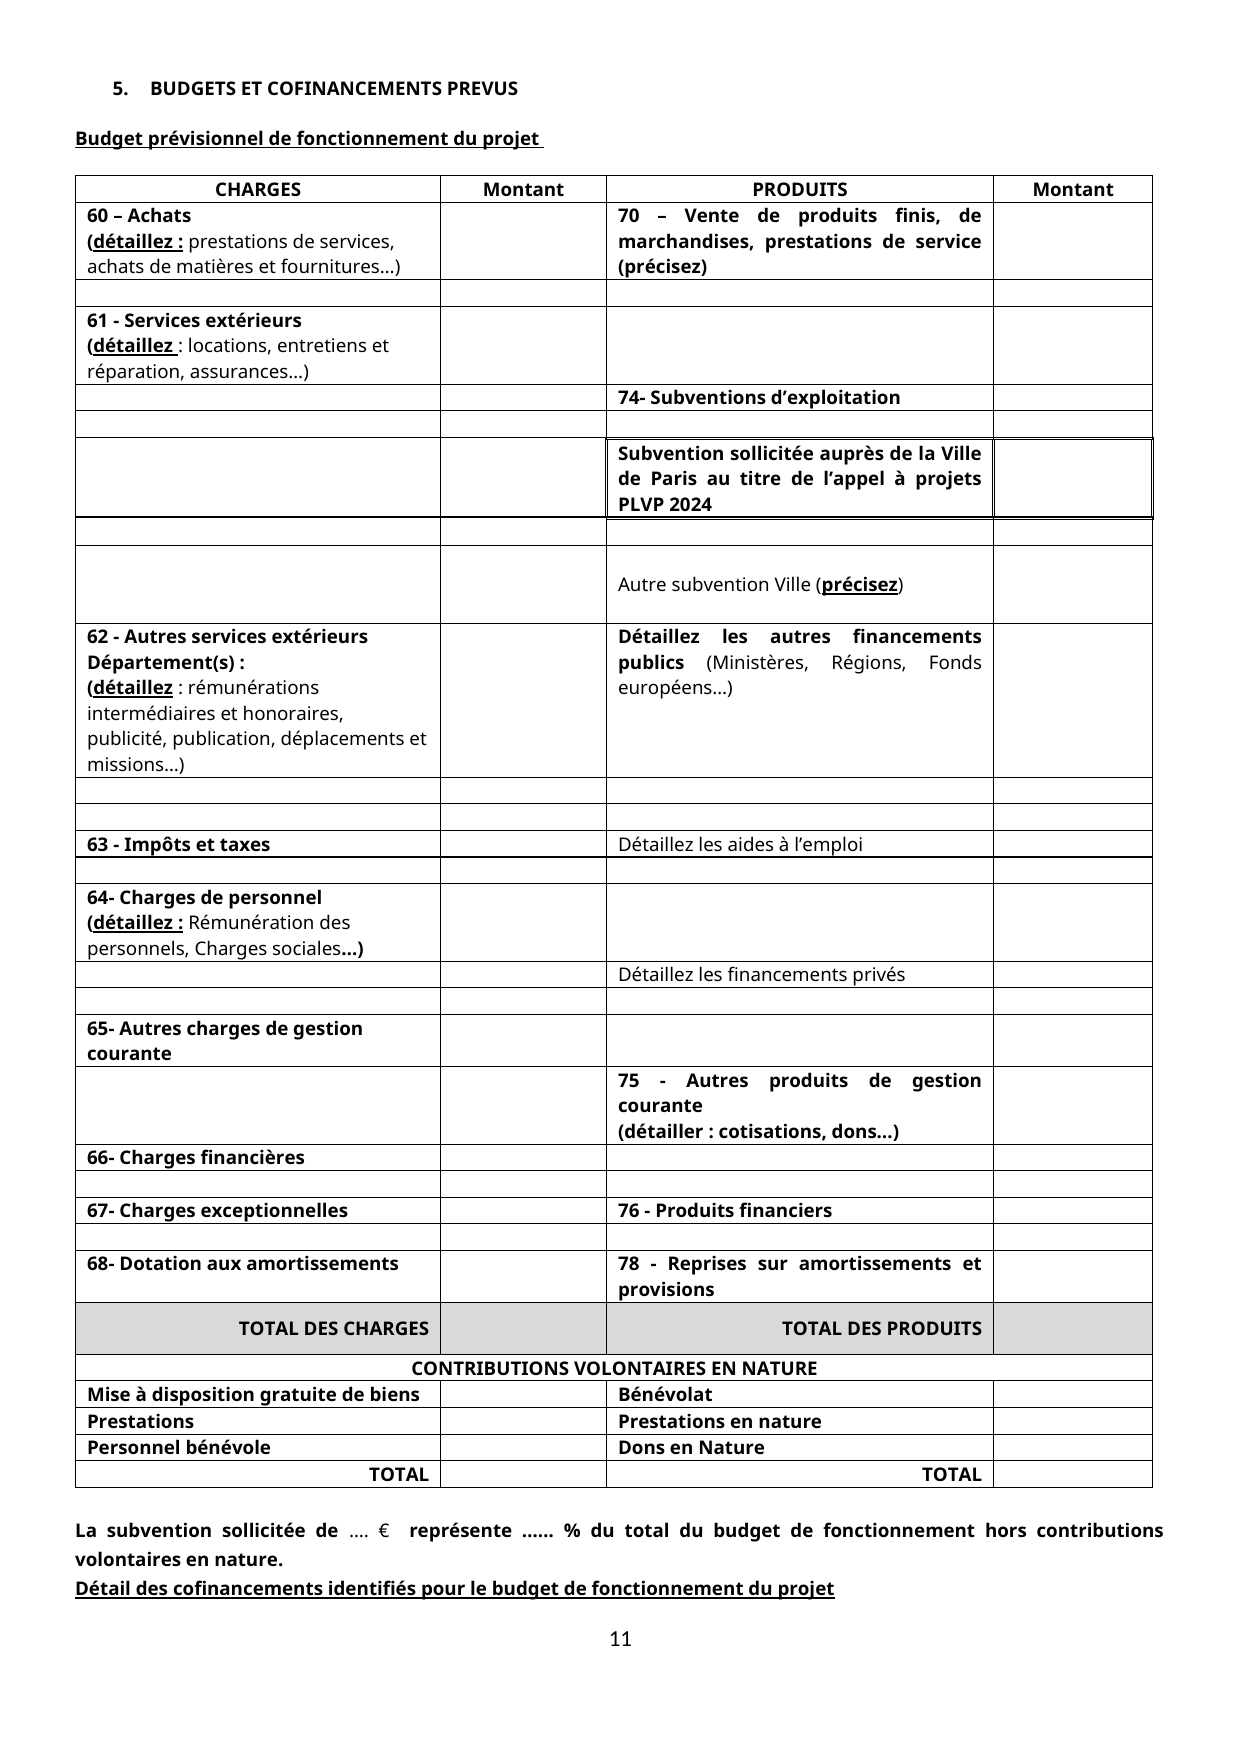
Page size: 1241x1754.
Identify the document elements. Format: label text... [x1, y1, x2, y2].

table_cell [994, 1435, 1152, 1460]
table_cell Dons en Nature [607, 1435, 993, 1460]
table_cell 65- Autres charges de gestion courante [76, 1015, 440, 1066]
table_header CHARGES [76, 176, 440, 202]
table_cell [994, 1251, 1152, 1302]
table_cell [994, 1198, 1152, 1223]
table_cell [76, 1224, 440, 1250]
table_cell Personnel bénévole [76, 1435, 440, 1460]
table_cell [76, 546, 440, 623]
table_cell [994, 1408, 1152, 1433]
text Budget prévisionnel de fonctionnement du projet [75, 125, 1165, 151]
table_cell [994, 778, 1152, 803]
table_cell [441, 518, 606, 545]
table_cell Détaillez les aides à l’emploi [607, 831, 993, 856]
list BUDGETS ET COFINANCEMENTS PREVUS [112, 75, 1165, 101]
table_cell [607, 411, 993, 437]
table_cell 74- Subventions d’exploitation [607, 385, 993, 410]
table_cell [994, 411, 1152, 437]
table_cell [441, 778, 606, 803]
table_cell [441, 884, 606, 961]
table_cell [994, 831, 1152, 856]
table_cell 78 - Reprises sur amortissements et provisions [607, 1251, 993, 1302]
table_cell [994, 884, 1152, 961]
table_cell [76, 518, 440, 545]
table_cell [441, 858, 606, 883]
table_cell TOTAL DES CHARGES [76, 1303, 440, 1354]
table_cell [607, 1145, 993, 1170]
table_cell 67- Charges exceptionnelles [76, 1198, 440, 1223]
table_cell 60 – Achats (détaillez : prestations de services, achats de matières et fournitures…) [76, 203, 440, 279]
table_cell 66- Charges financières [76, 1145, 440, 1170]
table_cell [994, 307, 1152, 383]
table_cell [441, 546, 606, 623]
table_cell [994, 280, 1152, 306]
table_cell 70 – Vente de produits finis, de marchandises, prestations de service (précisez) [607, 203, 993, 279]
table_cell [994, 520, 1152, 545]
table_cell [607, 1171, 993, 1197]
table_cell [994, 1381, 1152, 1407]
table_cell [441, 831, 606, 856]
table_cell [607, 307, 993, 383]
table_cell [607, 858, 993, 883]
table_cell [441, 1067, 606, 1143]
text Détail des cofinancements identifiés pour le budget de fonctionnement du projet [75, 1576, 1165, 1601]
table_cell [76, 280, 440, 306]
table_cell [76, 1171, 440, 1197]
table_cell [994, 385, 1152, 410]
table_cell [441, 280, 606, 306]
table_cell [441, 307, 606, 383]
table_cell [441, 1171, 606, 1197]
table_cell [76, 385, 440, 410]
table_cell [441, 804, 606, 830]
table_cell [994, 203, 1152, 279]
table_cell [441, 1461, 606, 1487]
table_cell [607, 520, 993, 545]
table_cell Détaillez les financements privés [607, 962, 993, 987]
table_cell [76, 438, 440, 516]
table_cell Détaillez les autres financements publics (Ministères, Régions, Fonds européens…) [607, 624, 993, 777]
table_cell 68- Dotation aux amortissements [76, 1251, 440, 1302]
table_cell [607, 778, 993, 803]
table_cell 76 - Produits financiers [607, 1198, 993, 1223]
table_cell [995, 440, 1151, 516]
table_cell [441, 1251, 606, 1302]
table_cell [994, 1015, 1152, 1066]
table_cell [76, 804, 440, 830]
table_cell [994, 804, 1152, 830]
table_cell Mise à disposition gratuite de biens [76, 1381, 440, 1407]
table_cell [441, 1224, 606, 1250]
table_header PRODUITS [607, 176, 993, 202]
table_cell [607, 804, 993, 830]
table_cell [994, 1303, 1152, 1354]
table_cell [441, 988, 606, 1014]
table_cell [441, 1435, 606, 1460]
table_cell [441, 1145, 606, 1170]
table_cell [441, 1303, 606, 1354]
table_cell [441, 385, 606, 410]
table_cell [76, 962, 440, 987]
table_cell [76, 1067, 440, 1143]
table_cell [607, 1224, 993, 1250]
table_header Montant [994, 176, 1152, 202]
table_cell 63 - Impôts et taxes [76, 831, 440, 856]
table_cell [441, 203, 606, 279]
table_cell [994, 1145, 1152, 1170]
table_cell CONTRIBUTIONS VOLONTAIRES EN NATURE [76, 1355, 1152, 1380]
table_cell [441, 438, 605, 516]
table_cell 61 - Services extérieurs (détaillez : locations, entretiens et réparation, assurances…) [76, 307, 440, 383]
table_cell [607, 280, 993, 306]
table_cell [441, 1381, 606, 1407]
table_cell Prestations [76, 1408, 440, 1433]
table_cell [607, 884, 993, 961]
table_cell [76, 988, 440, 1014]
table_cell [441, 1198, 606, 1223]
table_cell [441, 411, 606, 437]
table_cell 64- Charges de personnel (détaillez : Rémunération des personnels, Charges sociales…) [76, 884, 440, 961]
table_cell TOTAL DES PRODUITS [607, 1303, 993, 1354]
table_cell [441, 1408, 606, 1433]
table_cell [994, 624, 1152, 777]
table_cell TOTAL [76, 1461, 440, 1487]
table_header Montant [441, 176, 606, 202]
table_cell [994, 1224, 1152, 1250]
table_cell [994, 988, 1152, 1014]
table_cell [994, 546, 1152, 623]
table_cell [607, 1015, 993, 1066]
table_cell [994, 858, 1152, 883]
table_cell Subvention sollicitée auprès de la Ville de Paris au titre de l’appel à projets PLVP 2024 [608, 440, 992, 516]
table_cell 75 - Autres produits de gestion courante (détailler : cotisations, dons…) [607, 1067, 993, 1143]
table_cell [76, 858, 440, 883]
table_cell Bénévolat [607, 1381, 993, 1407]
table_cell [994, 962, 1152, 987]
table_cell TOTAL [607, 1461, 993, 1487]
table_cell [994, 1067, 1152, 1143]
table_cell Prestations en nature [607, 1408, 993, 1433]
table_cell Autre subvention Ville (précisez) [607, 546, 993, 623]
table_cell [76, 778, 440, 803]
table_cell [994, 1171, 1152, 1197]
table_cell [441, 962, 606, 987]
text La subvention sollicitée de …. € représente …… % du total du budget de fonctionnement hors contributions volontaires en nature. [75, 1517, 1165, 1572]
table_cell 62 - Autres services extérieurs Département(s) : (détaillez : rémunérations intermédiaires et honoraires, publicité, publication, déplacements et missions…) [76, 624, 440, 777]
table_cell [76, 411, 440, 437]
table_cell [441, 1015, 606, 1066]
table_cell [441, 624, 606, 777]
table_cell [607, 988, 993, 1014]
table_cell [994, 1461, 1152, 1487]
